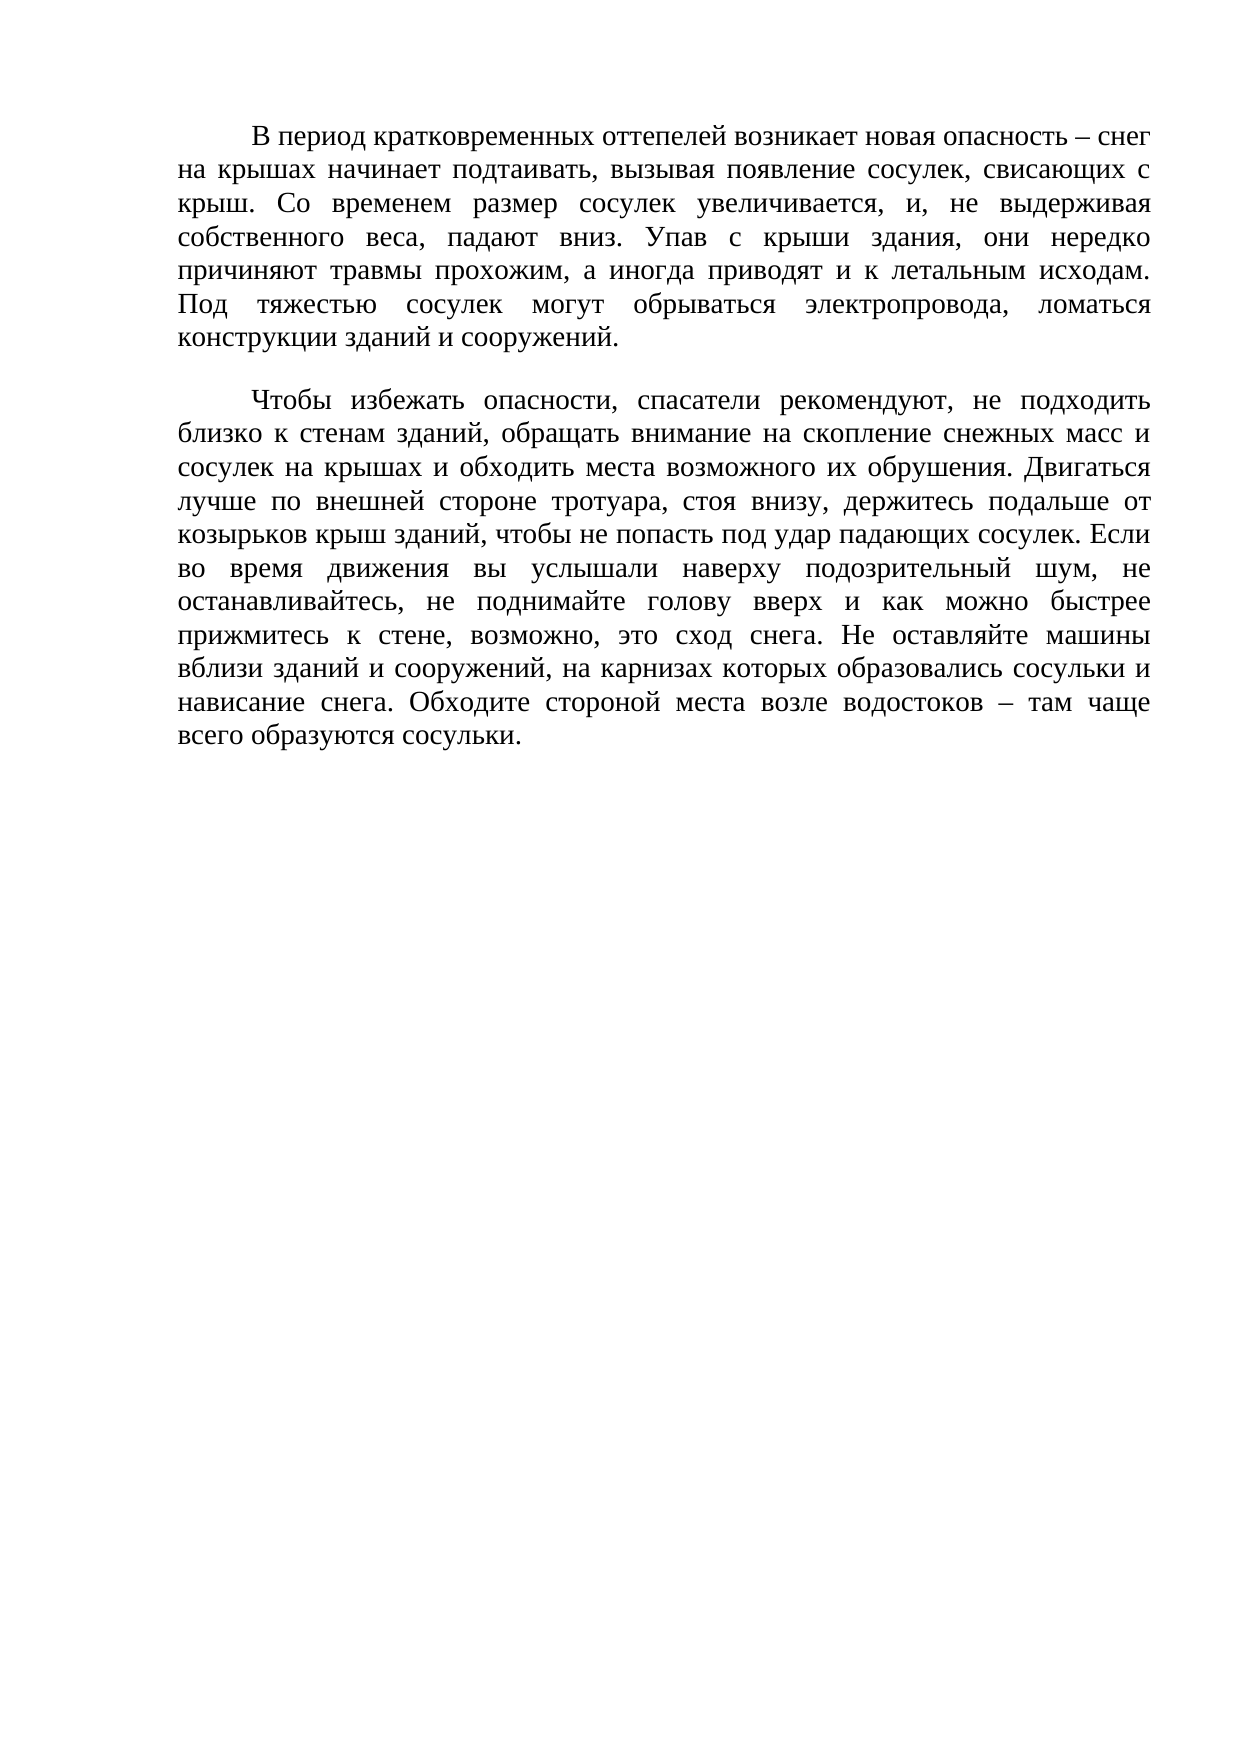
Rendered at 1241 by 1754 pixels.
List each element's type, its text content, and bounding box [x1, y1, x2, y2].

text В период кратковременных оттепелей возникает новая опасность – снег на крышах начинает подтаивать, вызывая появление сосулек, свисающих с крыш. Со временем размер сосулек увеличивается, и, не выдерживая собственного веса, падают вниз. Упав с крыши здания, они нередко причиняют травмы прохожим, а иногда приводят и к летальным исходам. Под тяжестью сосулек могут обрываться электропровода, ломаться конструкции зданий и сооружений. [177, 118, 1152, 353]
text Чтобы избежать опасности, спасатели рекомендуют, не подходить близко к стенам зданий, обращать внимание на скопление снежных масс и сосулек на крышах и обходить места возможного их обрушения. Двигаться лучше по внешней стороне тротуара, стоя внизу, держитесь подальше от козырьков крыш зданий, чтобы не попасть под удар падающих сосулек. Если во время движения вы услышали наверху подозрительный шум, не останавливайтесь, не поднимайте голову вверх и как можно быстрее прижмитесь к стене, возможно, это сход снега. Не оставляйте машины вблизи зданий и сооружений, на карнизах которых образовались сосульки и нависание снега. Обходите стороной места возле водостоков – там чаще всего образуются сосульки. [177, 382, 1152, 751]
